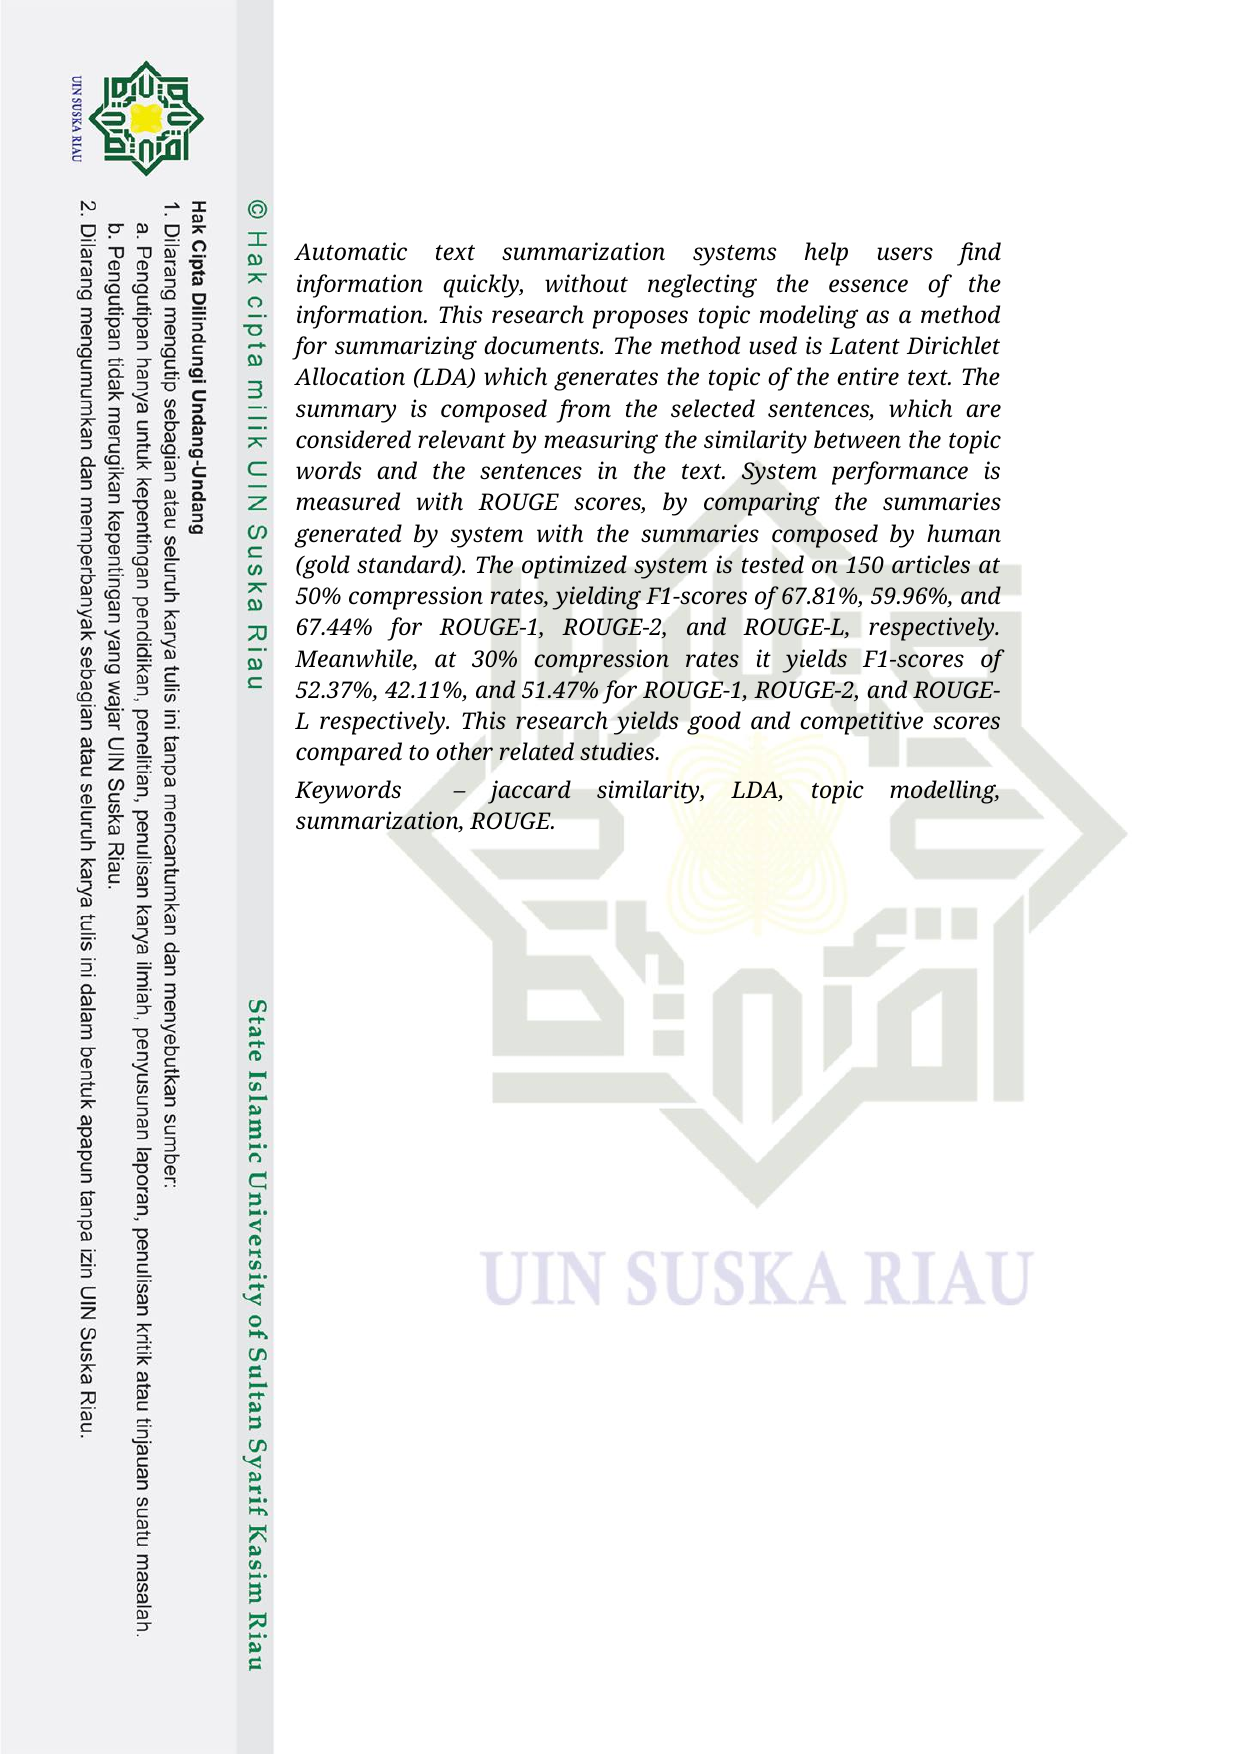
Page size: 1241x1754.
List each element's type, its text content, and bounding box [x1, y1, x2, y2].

picture [0, 0, 1241, 1754]
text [295, 236, 1004, 767]
text Keywords – jaccard similarity, LDA, topic modelling, summarization, ROUGE. [295, 774, 1004, 836]
